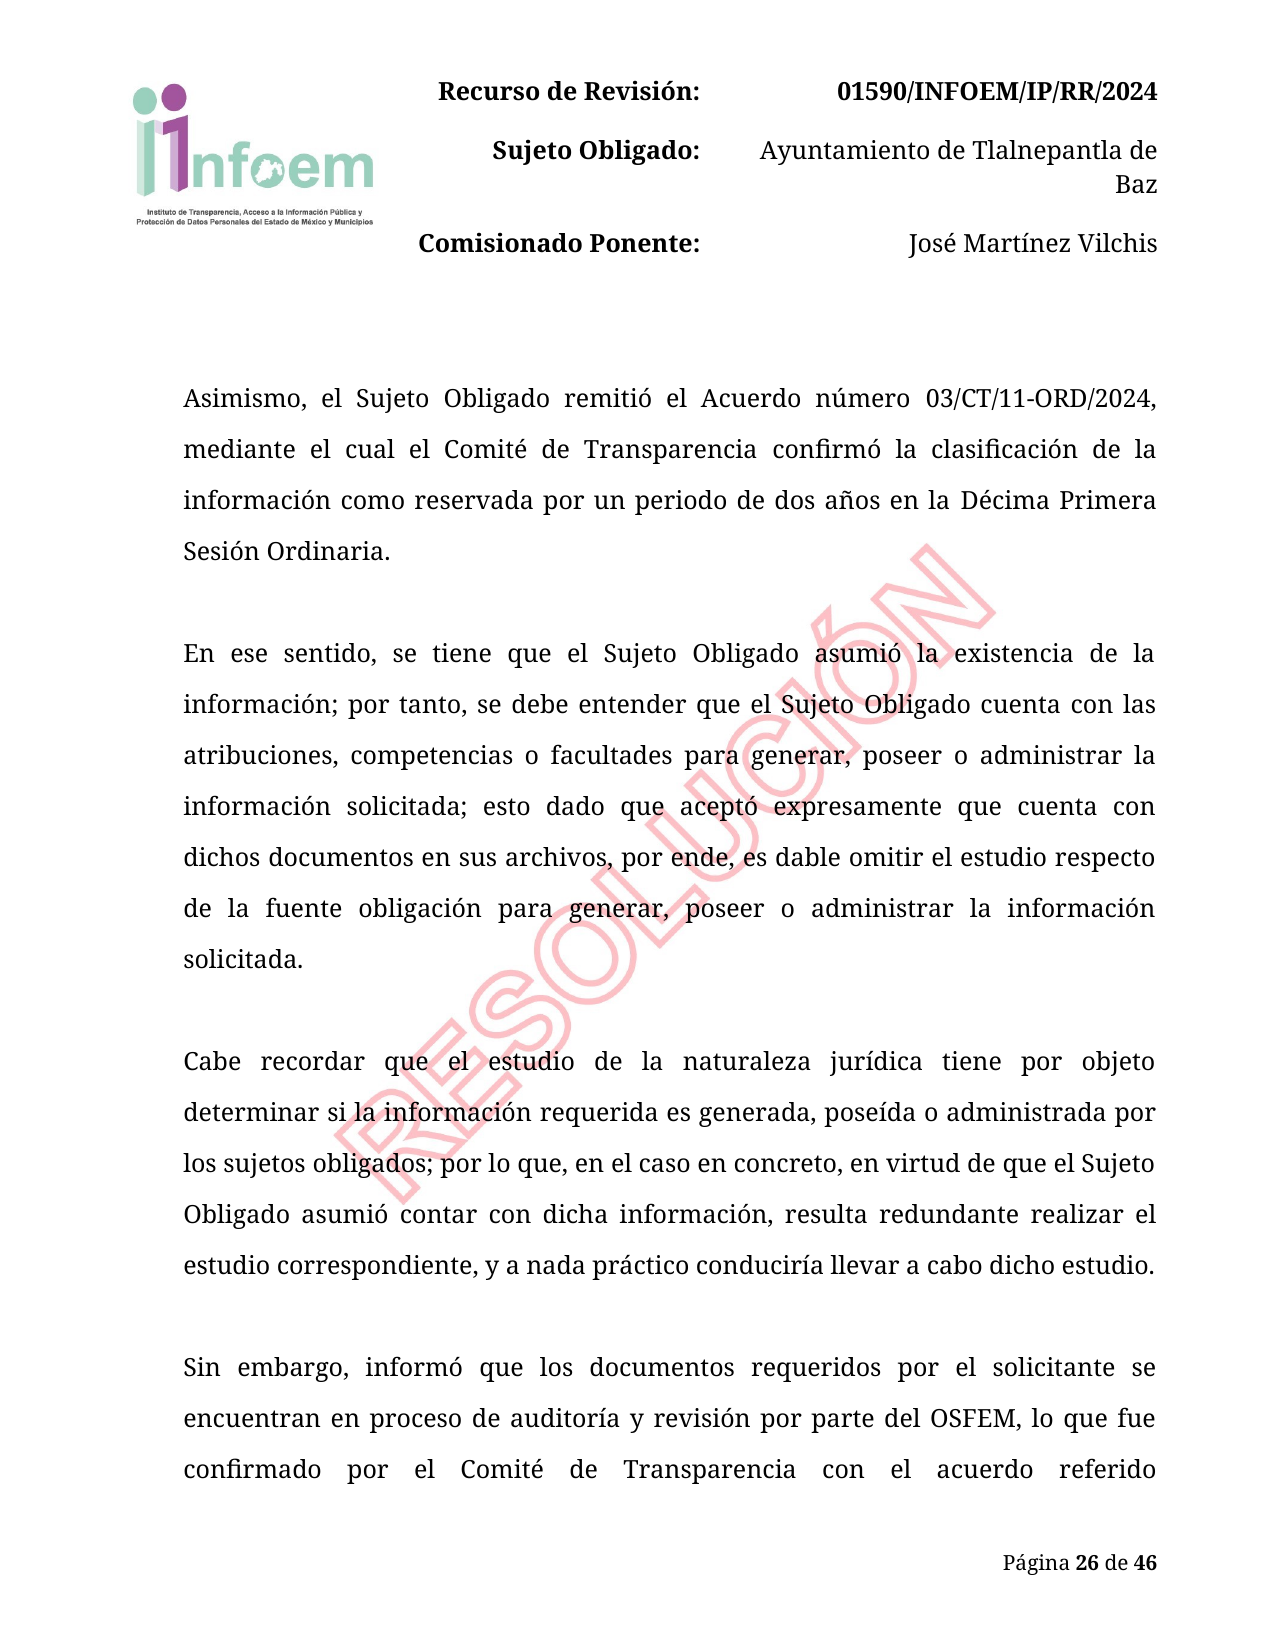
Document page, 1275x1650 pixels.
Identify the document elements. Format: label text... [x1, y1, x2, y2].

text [183, 1350, 1157, 1486]
text Asimismo, el Sujeto Obligado remitió el Acuerdo número 03/CT/11-ORD/2024, mediante el cual el Comité de Transparencia confirmó la clasificación de la información como reservada por un periodo de dos años en la Décima Primera Sesión Ordinaria. [183, 380, 1157, 567]
text Cabe recordar que el estudio de la naturaleza jurídica tiene por objeto determinar si la información requerida es generada, poseída o administrada por los sujetos obligados; por lo que, en el caso en concreto, en virtud de que el Sujeto Obligado asumió contar con dicha información, resulta redundante realizar el estudio correspondiente, y a nada práctico conduciría llevar a cabo dicho estudio. [183, 1044, 1157, 1282]
text En ese sentido, se tiene que el Sujeto Obligado asumió la existencia de la información; por tanto, se debe entender que el Sujeto Obligado cuenta con las atribuciones, competencias o facultades para generar, poseer o administrar la información solicitada; esto dado que aceptó expresamente que cuenta con dichos documentos en sus archivos, por ende, es dable omitir el estudio respecto de la fuente obligación para generar, poseer o administrar la información solicitada. [183, 635, 1157, 976]
picture [13, 23, 1275, 1650]
